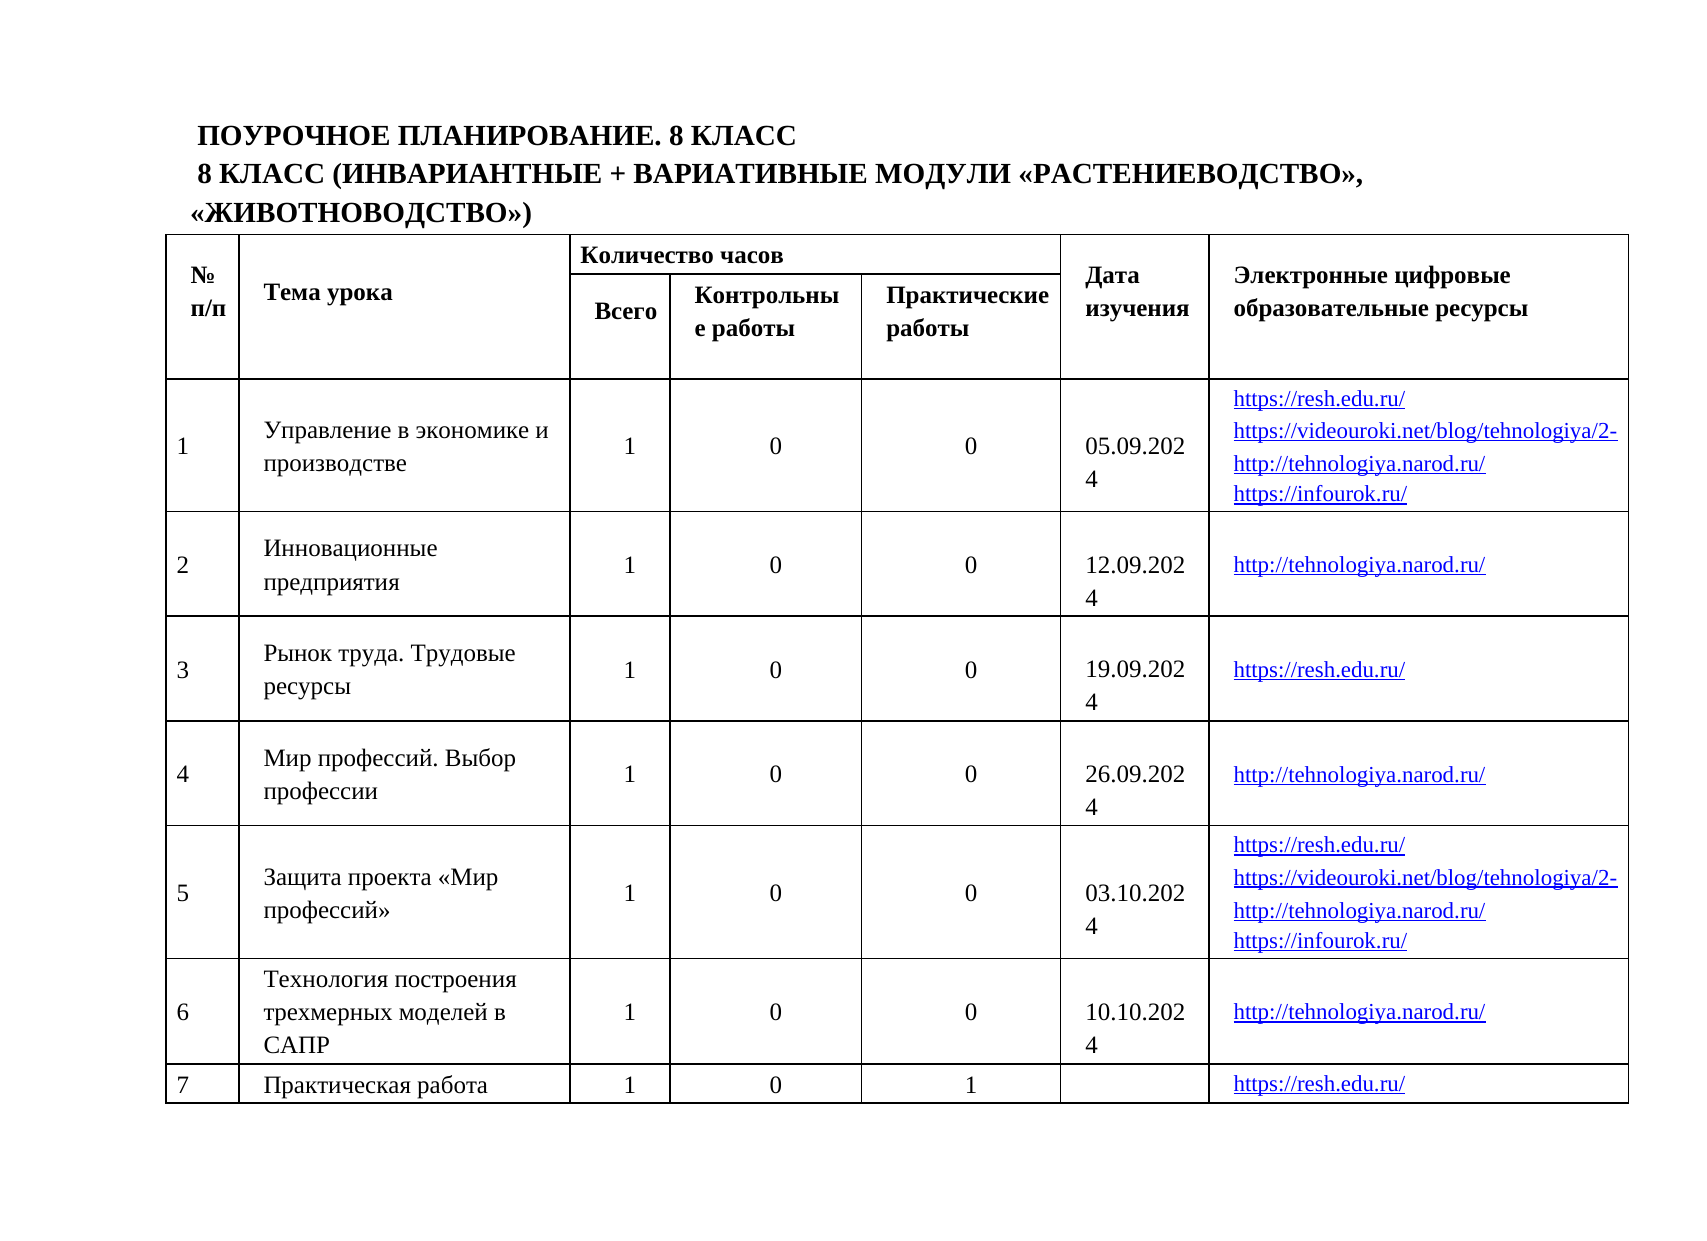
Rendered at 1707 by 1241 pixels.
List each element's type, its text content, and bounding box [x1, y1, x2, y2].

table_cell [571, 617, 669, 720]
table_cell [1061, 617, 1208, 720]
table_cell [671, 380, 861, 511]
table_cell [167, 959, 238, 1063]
text 8 КЛАСС (ИНВАРИАНТНЫЕ + ВАРИАТИВНЫЕ МОДУЛИ «РАСТЕНИЕВОДСТВО», «ЖИВОТНОВОДСТВО») [190, 157, 1618, 229]
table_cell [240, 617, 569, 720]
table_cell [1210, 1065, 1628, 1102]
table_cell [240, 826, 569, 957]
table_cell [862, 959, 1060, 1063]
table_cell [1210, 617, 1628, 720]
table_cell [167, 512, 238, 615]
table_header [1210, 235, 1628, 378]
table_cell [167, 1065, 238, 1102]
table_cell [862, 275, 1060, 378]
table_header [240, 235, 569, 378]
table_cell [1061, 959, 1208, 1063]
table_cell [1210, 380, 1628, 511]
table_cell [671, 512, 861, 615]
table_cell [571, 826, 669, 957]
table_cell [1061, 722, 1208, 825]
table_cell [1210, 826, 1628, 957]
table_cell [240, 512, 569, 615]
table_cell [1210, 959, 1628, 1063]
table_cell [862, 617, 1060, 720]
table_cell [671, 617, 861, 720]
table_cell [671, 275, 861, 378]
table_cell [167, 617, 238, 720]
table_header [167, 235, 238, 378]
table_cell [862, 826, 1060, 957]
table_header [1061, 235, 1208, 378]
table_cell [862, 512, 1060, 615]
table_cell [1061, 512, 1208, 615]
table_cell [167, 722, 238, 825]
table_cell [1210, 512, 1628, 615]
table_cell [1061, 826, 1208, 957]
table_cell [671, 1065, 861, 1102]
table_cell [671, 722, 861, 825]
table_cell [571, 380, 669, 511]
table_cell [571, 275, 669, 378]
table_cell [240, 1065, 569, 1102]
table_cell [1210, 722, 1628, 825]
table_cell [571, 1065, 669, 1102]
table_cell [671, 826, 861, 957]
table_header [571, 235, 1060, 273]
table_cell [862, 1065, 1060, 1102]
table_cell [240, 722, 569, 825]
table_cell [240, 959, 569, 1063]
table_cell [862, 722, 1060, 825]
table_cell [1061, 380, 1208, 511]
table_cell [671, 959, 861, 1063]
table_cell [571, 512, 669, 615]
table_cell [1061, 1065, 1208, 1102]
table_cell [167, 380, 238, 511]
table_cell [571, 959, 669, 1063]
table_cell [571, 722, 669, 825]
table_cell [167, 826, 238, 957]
text ПОУРОЧНОЕ ПЛАНИРОВАНИЕ. 8 КЛАСС [190, 118, 1618, 152]
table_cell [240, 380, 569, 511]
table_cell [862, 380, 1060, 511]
